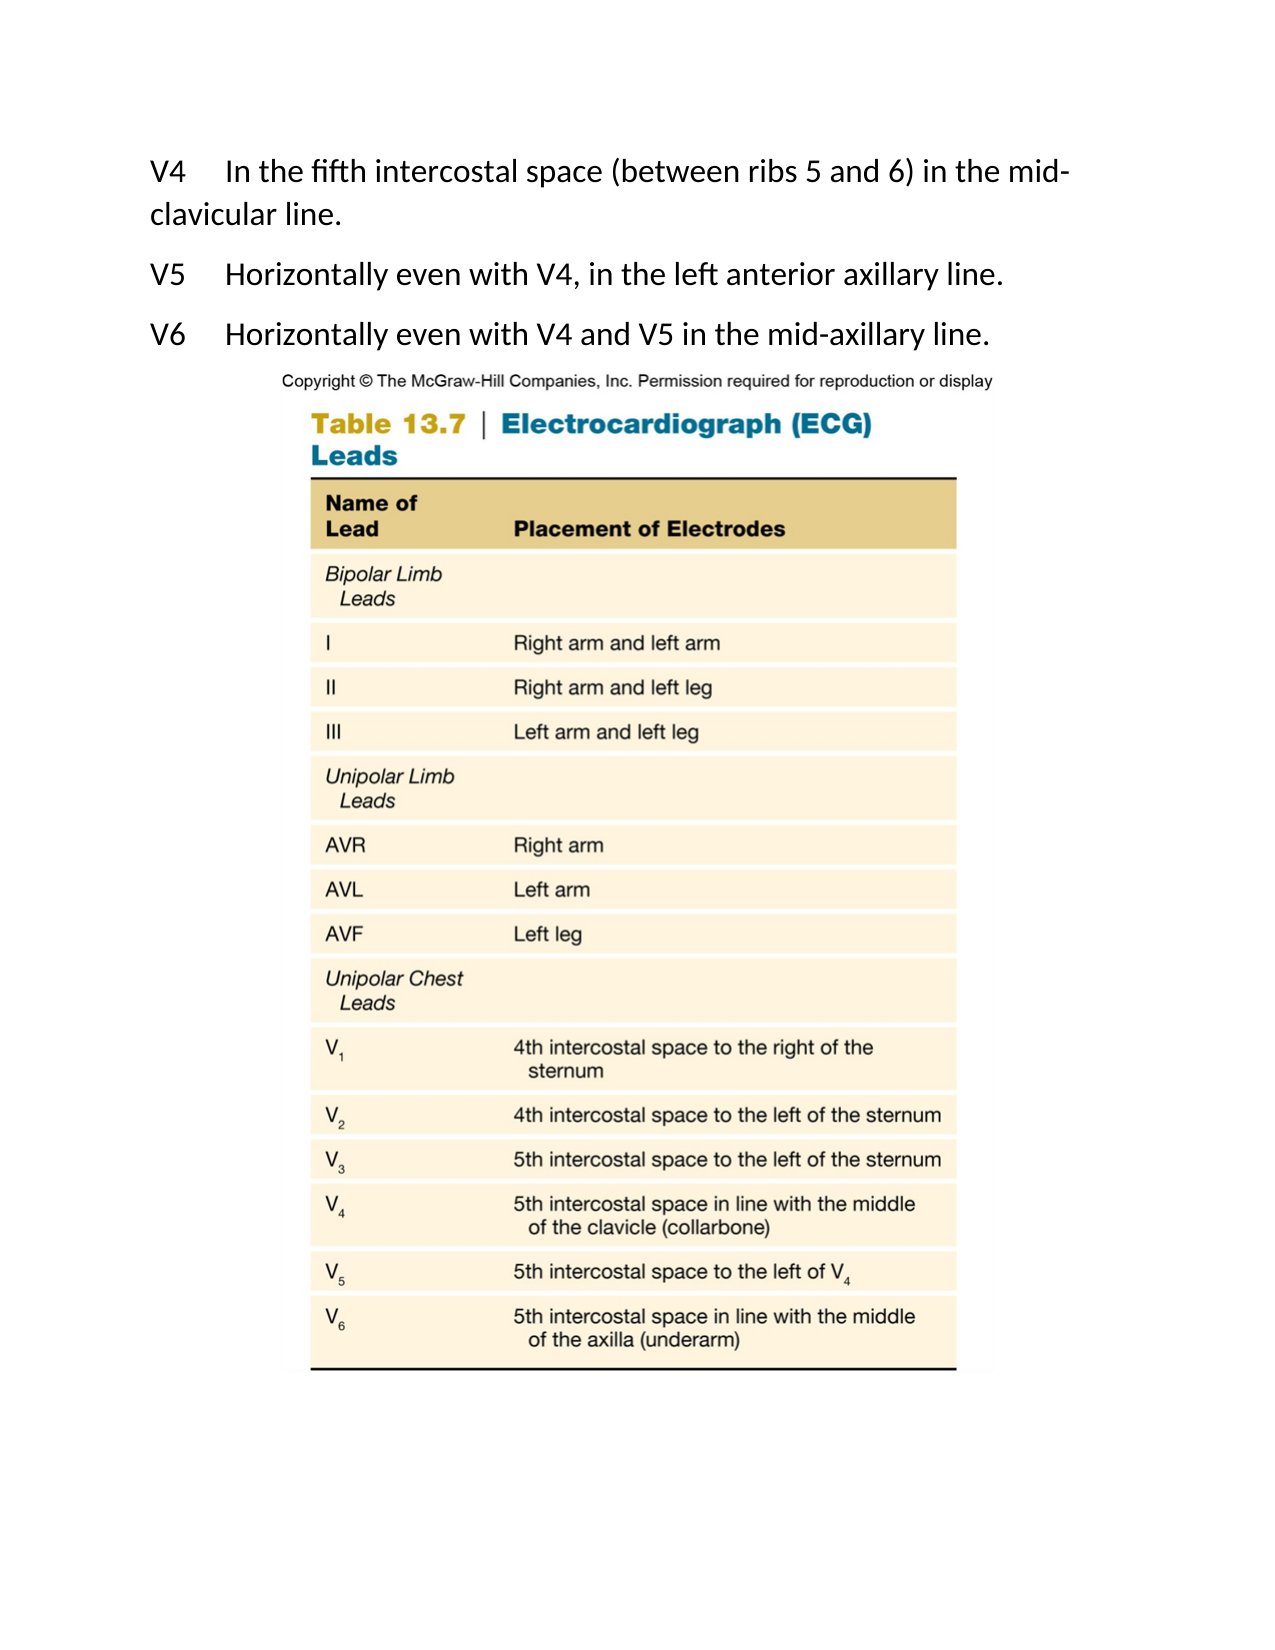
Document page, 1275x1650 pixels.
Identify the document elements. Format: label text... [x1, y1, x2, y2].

picture [280, 372, 995, 1373]
text V4 In the fifth intercostal space (between ribs 5 and 6) in the mid-clavicular line. [150, 150, 1125, 234]
text V5 Horizontally even with V4, in the left anterior axillary line. [150, 253, 1125, 294]
text V6 Horizontally even with V4 and V5 in the mid-axillary line. [150, 313, 1125, 353]
